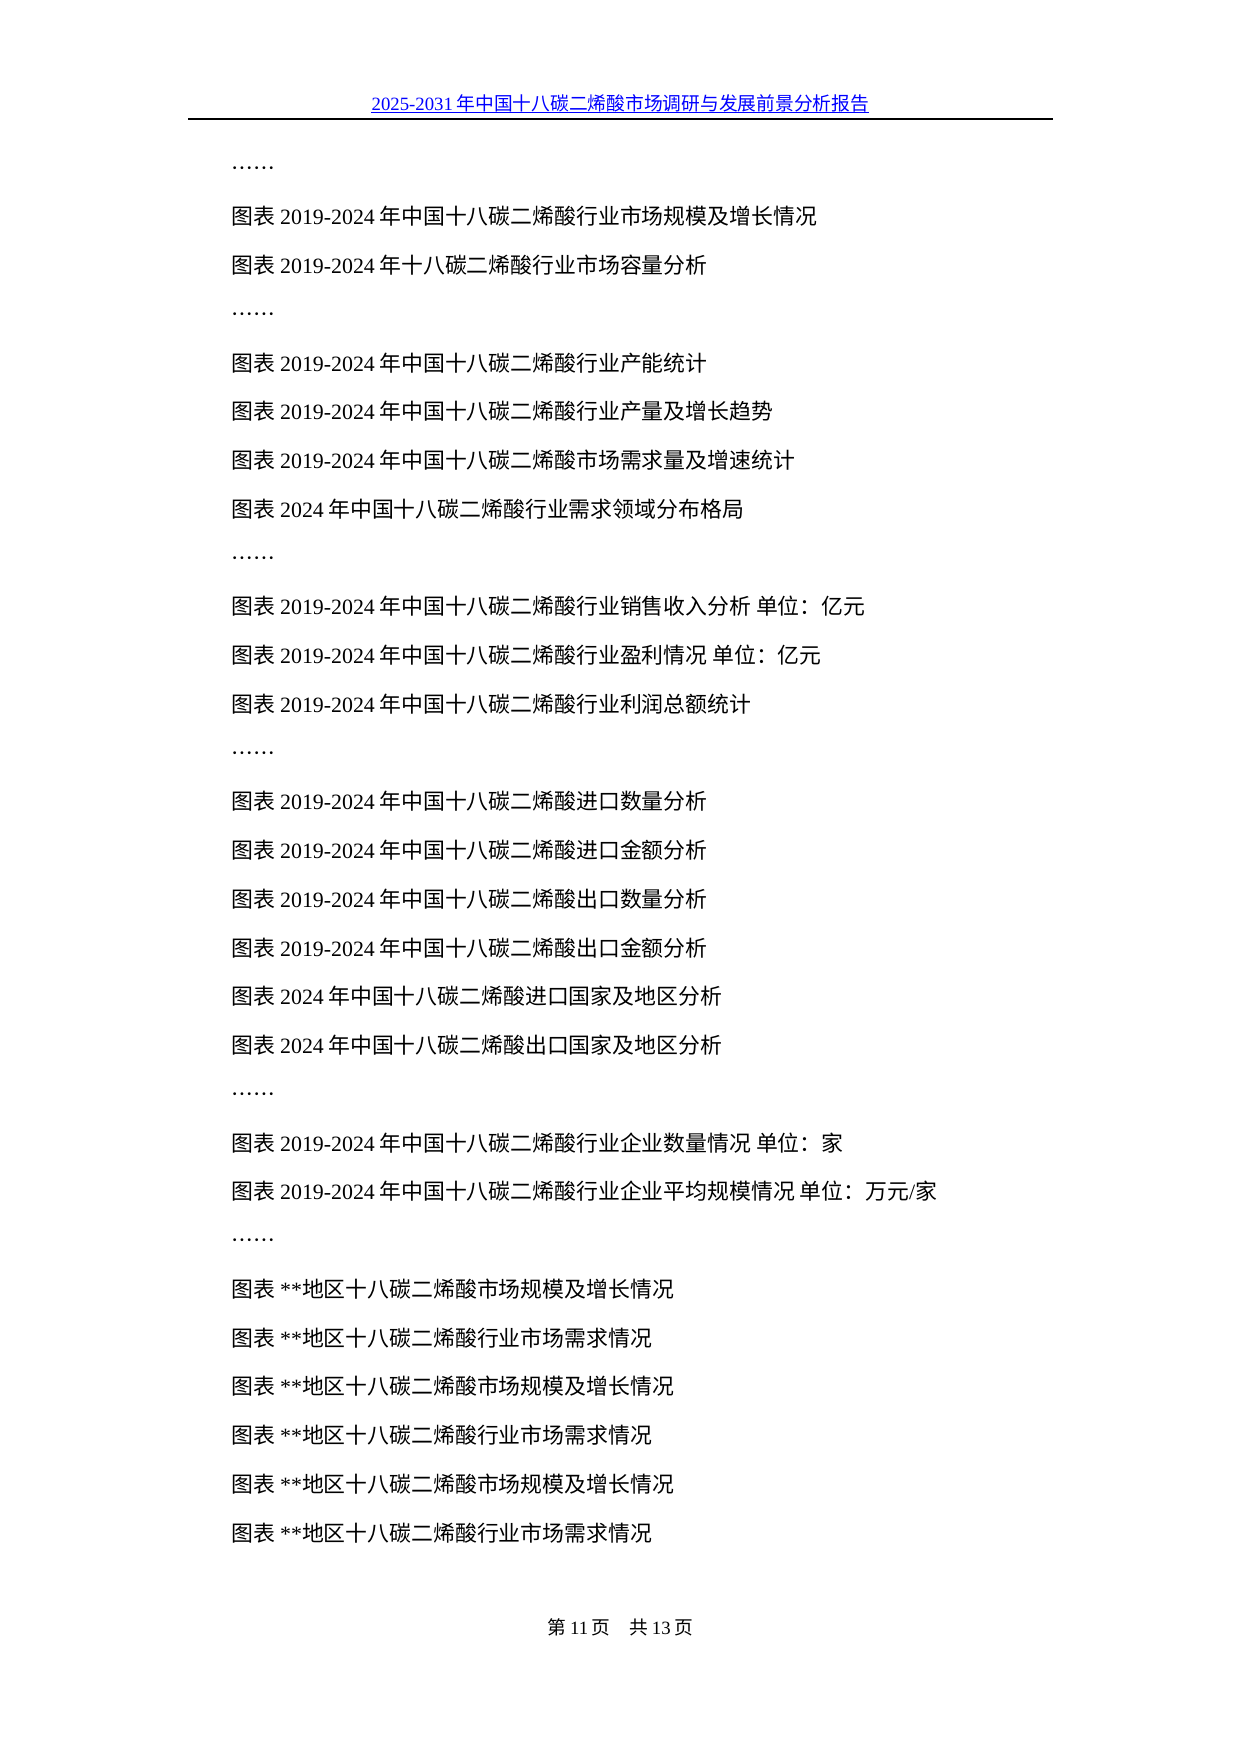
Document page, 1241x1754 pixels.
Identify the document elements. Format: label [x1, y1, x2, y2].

text [187, 150, 1053, 1548]
